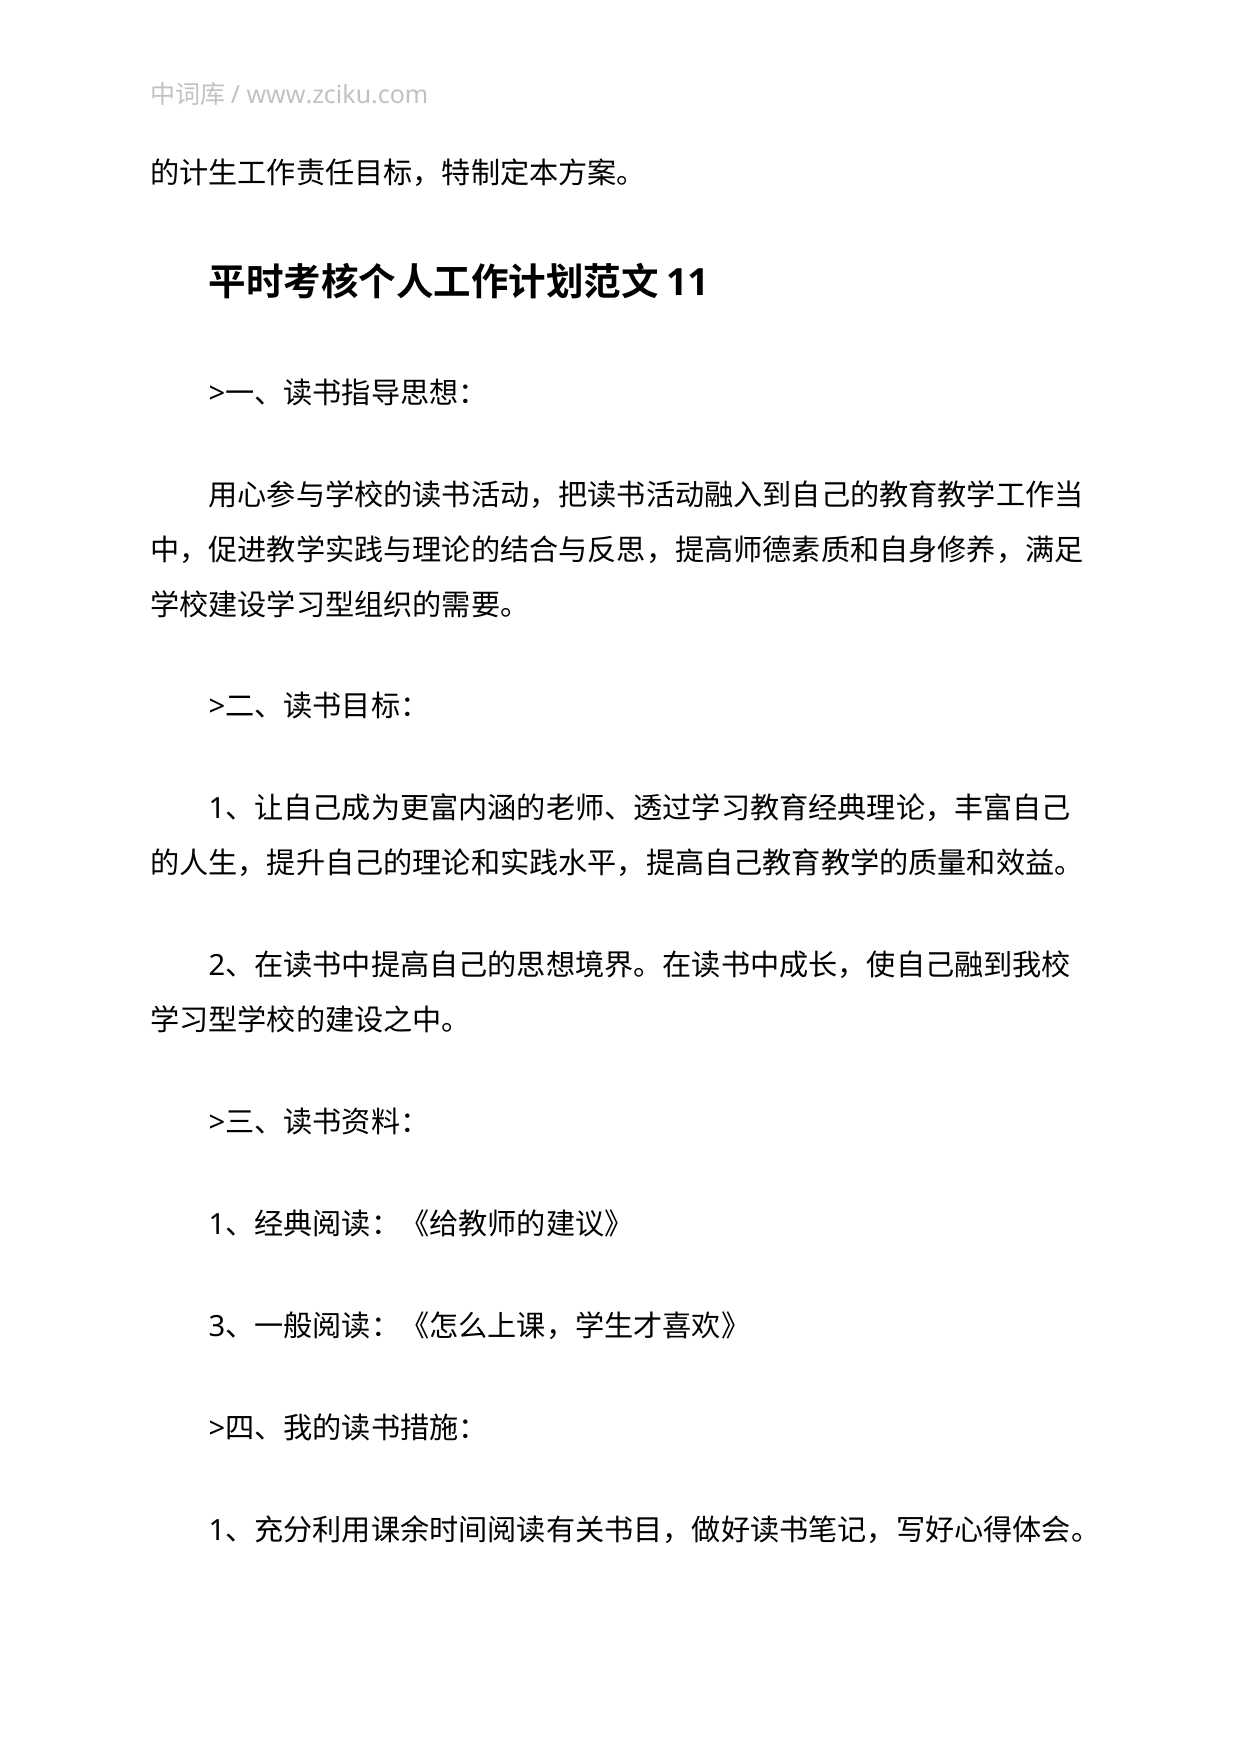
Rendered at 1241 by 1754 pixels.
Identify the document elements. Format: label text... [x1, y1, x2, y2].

text >四、我的读书措施： [150, 1404, 1090, 1447]
text >一、读书指导思想： [150, 369, 1090, 412]
text 2、在读书中提高自己的思想境界。在读书中成长，使自己融到我校学习型学校的建设之中。 [150, 942, 1090, 1039]
text >三、读书资料： [150, 1098, 1090, 1141]
text 1、充分利用课余时间阅读有关书目，做好读书笔记，写好心得体会。 [150, 1506, 1090, 1549]
text 用心参与学校的读书活动，把读书活动融入到自己的教育教学工作当中，促进教学实践与理论的结合与反思，提高师德素质和自身修养，满足学校建设学习型组织的需要。 [150, 471, 1090, 623]
text 平时考核个人工作计划范文11 [150, 252, 1090, 306]
text 1、让自己成为更富内涵的老师、透过学习教育经典理论，丰富自己的人生，提升自己的理论和实践水平，提高自己教育教学的质量和效益。 [150, 785, 1090, 882]
text >二、读书目标： [150, 683, 1090, 725]
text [150, 150, 1090, 192]
text 3、一般阅读：《怎么上课，学生才喜欢》 [150, 1302, 1090, 1345]
text 1、经典阅读：《给教师的建议》 [150, 1200, 1090, 1243]
